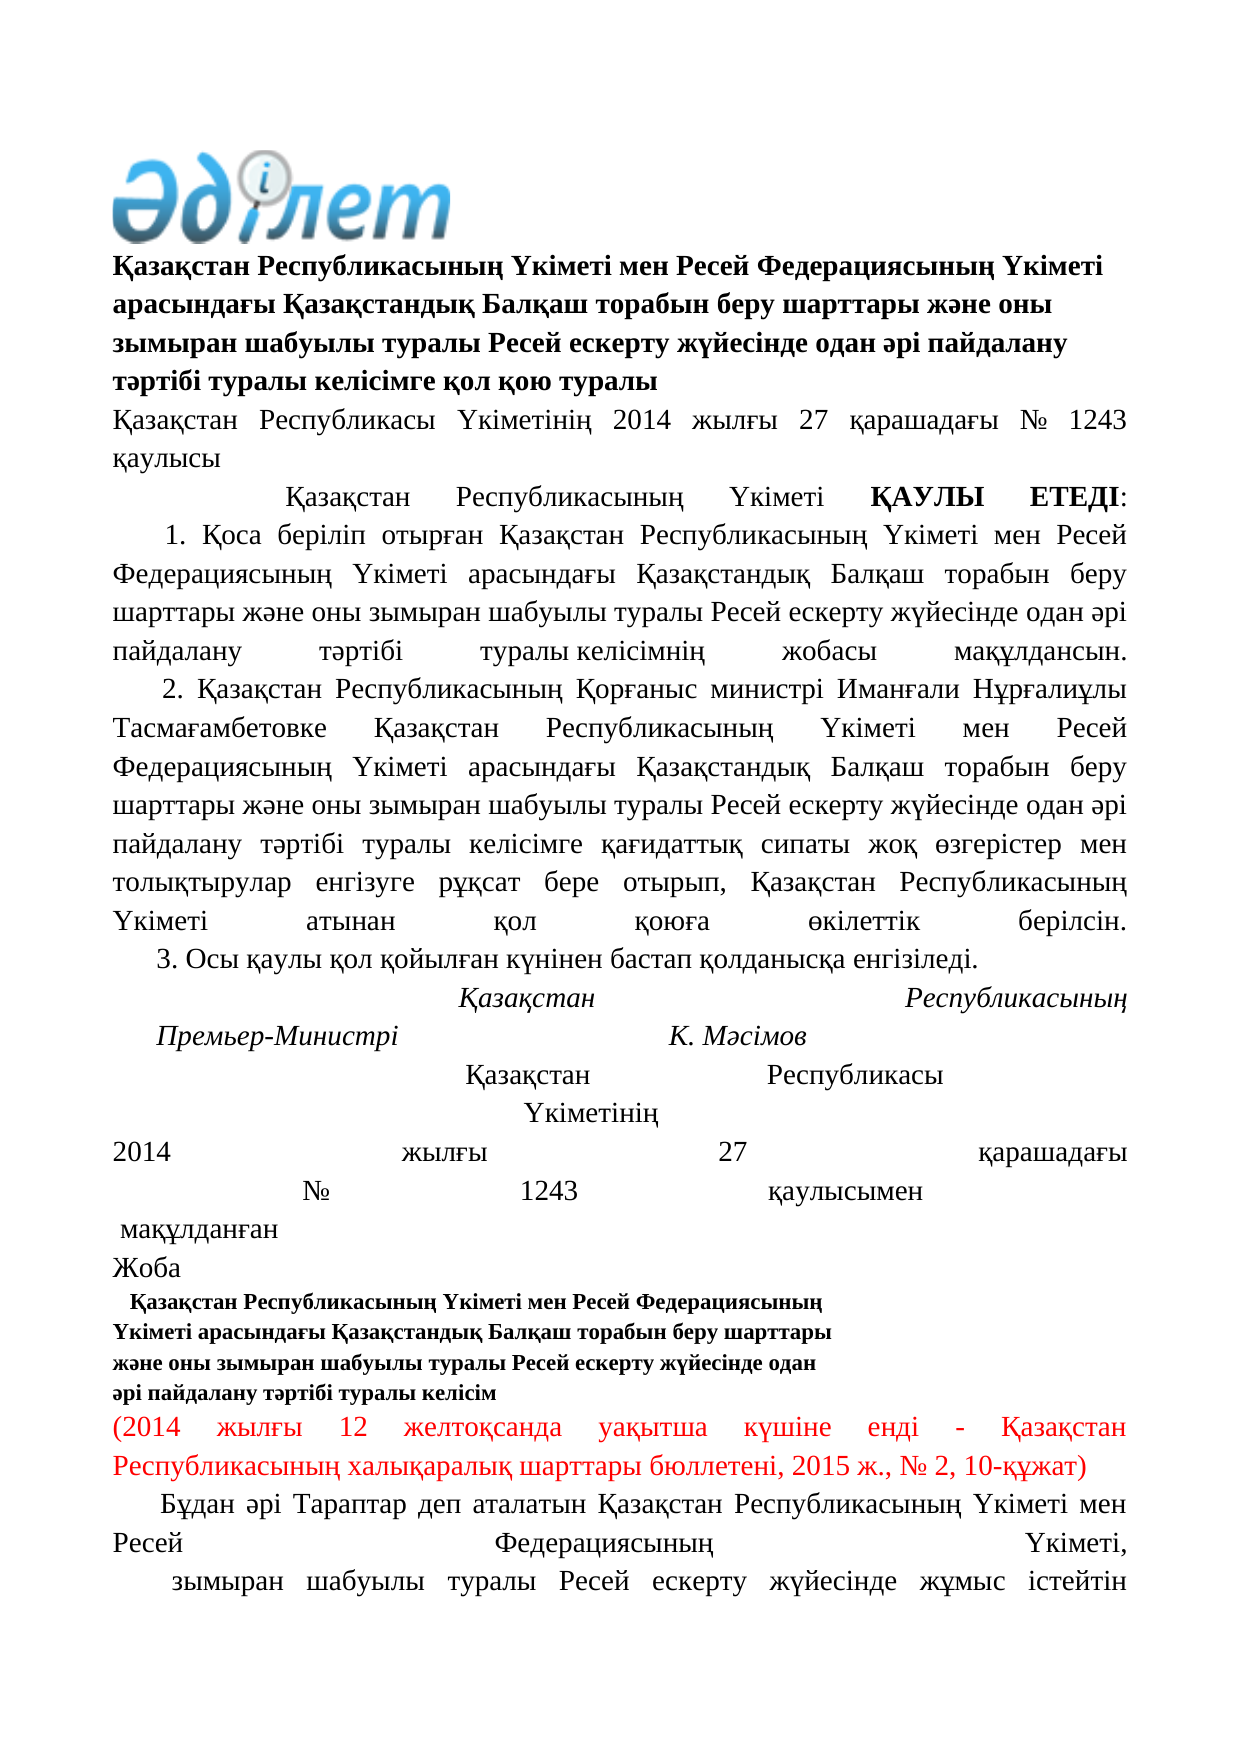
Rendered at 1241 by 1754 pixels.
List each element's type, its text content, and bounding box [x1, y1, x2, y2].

text Қазақстан Республикасының Үкіметі ҚАУЛЫ ЕТЕДІ: 1. Қоса беріліп отырған Қазақстан Республикасының Үкіметі мен Ресей Федерациясының Үкіметі арасындағы Қазақстандық Балқаш торабын беру шарттары және оны зымыран шабуылы туралы Ресей ескерту жүйесінде одан әрі пайдалану тәртібі туралы келісімнің жобасы мақұлдансын. 2. Қазақстан Республикасының Қорғаныс министрі Иманғали Нұрғалиұлы Тасмағамбетовке Қазақстан Республикасының Үкіметі мен Ресей Федерациясының Үкіметі арасындағы Қазақстандық Балқаш торабын беру шарттары және оны зымыран шабуылы туралы Ресей ескерту жүйесінде одан әрі пайдалану тәртібі туралы келісімге қағидаттық сипаты жоқ өзгерістер мен толықтырулар енгізуге рұқсат бере отырып, Қазақстан Республикасының Үкіметі атынан қол қоюға өкілеттік берілсін. 3. Осы қаулы қол қойылған күнінен бастап қолданысқа енгізіледі. [112, 479, 1128, 975]
text (2014 жылғы 12 желтоқсанда уақытша күшіне енді - Қазақстан Республикасының халықаралық шарттары бюллетені, 2015 ж., № 2, 10-құжат) [112, 1409, 1128, 1481]
text Қазақстан Республикасының Премьер-Министрі К. Мәсімов [112, 980, 1128, 1052]
text Қазақстан Республикасы Үкіметінің 2014 жылғы 27 қарашадағы № 1243 қаулысы [112, 402, 1128, 474]
text Қазақстан Республикасының Үкіметі мен Ресей Федерациясының Үкіметі арасындағы Қазақстандық Балқаш торабын беру шарттары және оны зымыран шабуылы туралы Ресей ескерту жүйесінде одан әрі пайдалану тәртібі туралы келісім [112, 1288, 1128, 1405]
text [112, 1486, 1128, 1597]
text Қазақстан Республикасы Үкіметінің 2014 жылғы 27 қарашадағы № 1243 қаулысымен мақұлданған [112, 1057, 1128, 1245]
text Жоба [112, 1250, 1128, 1283]
picture [112, 150, 451, 244]
text Қазақстан Республикасының Үкіметі мен Ресей Федерациясының Үкіметі арасындағы Қазақстандық Балқаш торабын беру шарттары және оны зымыран шабуылы туралы Ресей ескерту жүйесінде одан әрі пайдалану тәртібі туралы келісімге қол қою туралы [112, 248, 1128, 397]
